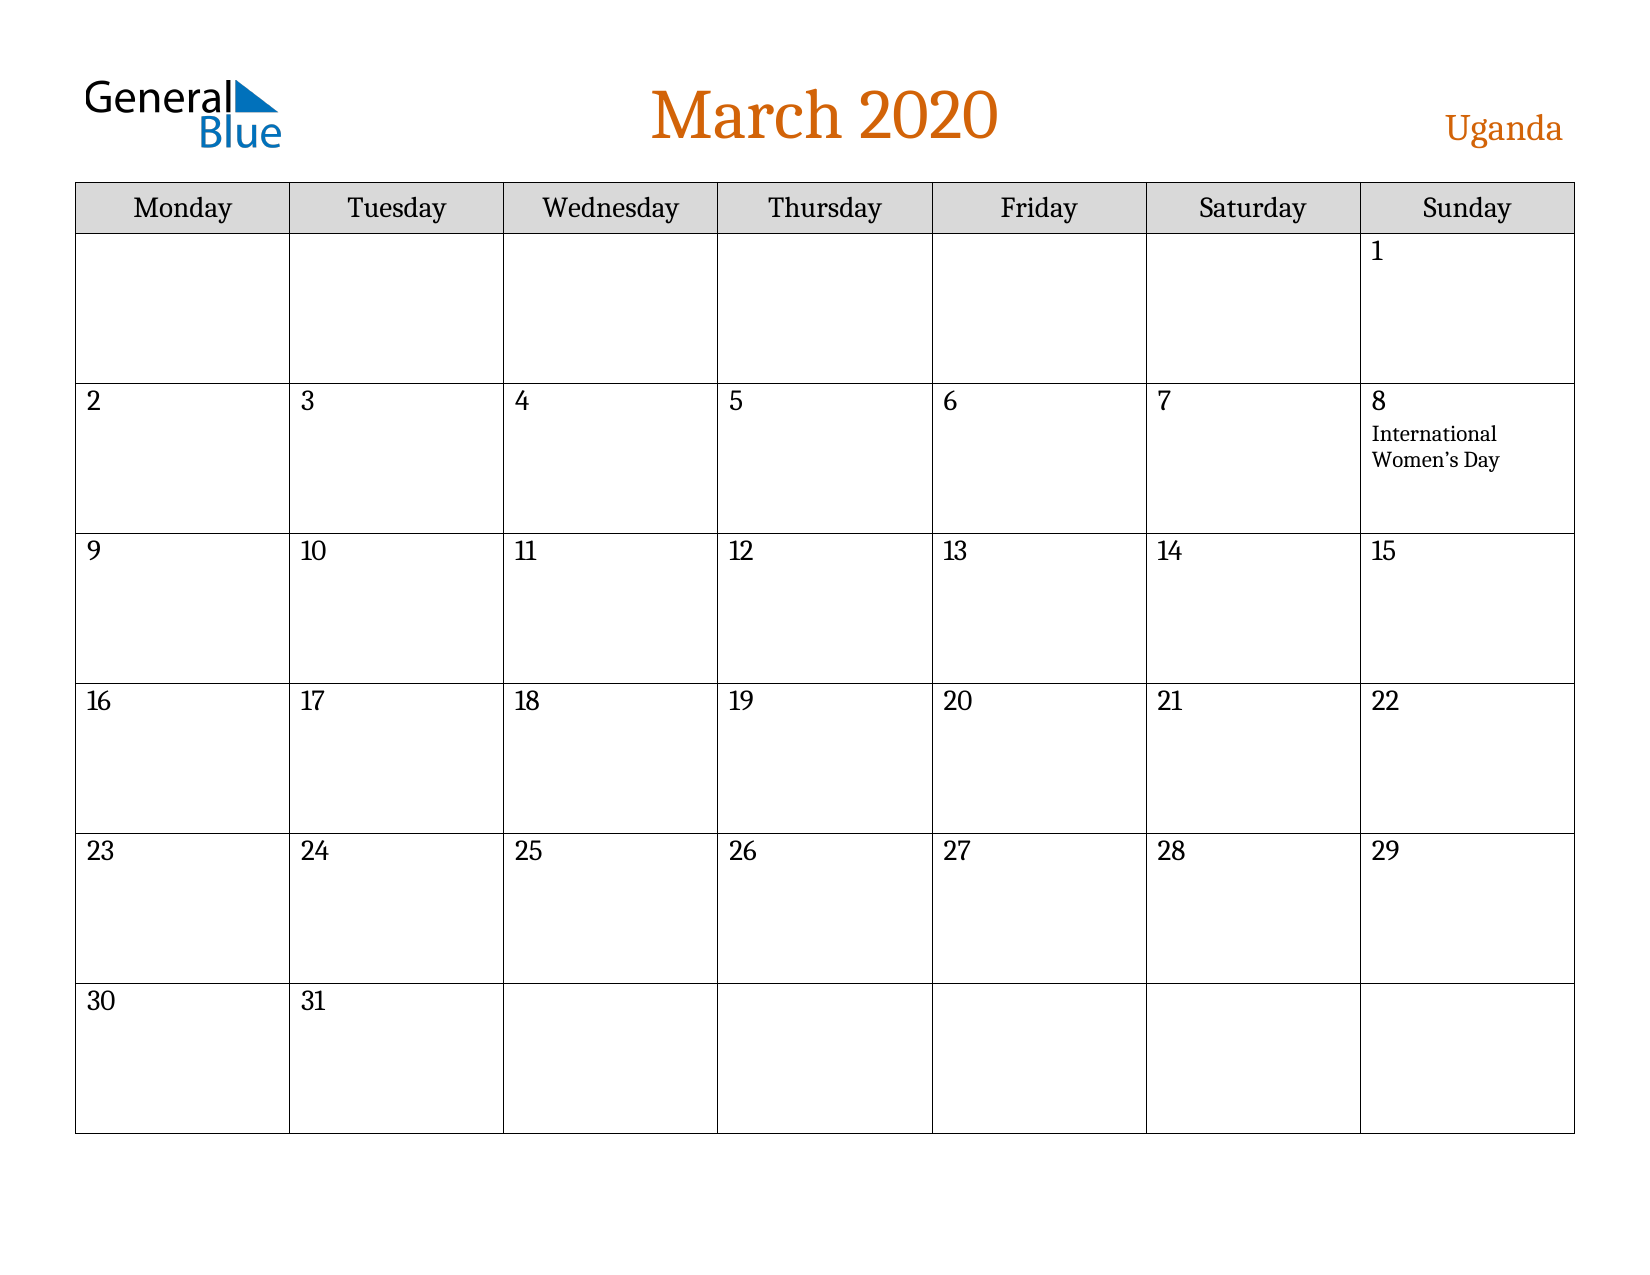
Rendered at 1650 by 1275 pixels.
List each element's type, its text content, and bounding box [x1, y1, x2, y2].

table_cell 25 [504, 834, 717, 870]
table_cell 19 [718, 684, 932, 720]
table_cell [76, 234, 289, 270]
table_cell 16 [76, 684, 289, 720]
table_cell [1361, 570, 1574, 683]
table_cell [76, 420, 289, 533]
table_cell 2 [76, 384, 289, 420]
table_cell Wednesday [504, 183, 717, 233]
table_cell [1147, 234, 1360, 270]
table_header March 2020 [504, 75, 1146, 182]
table_cell [1361, 870, 1574, 983]
table_cell 15 [1361, 534, 1574, 570]
table_cell [1147, 870, 1360, 983]
table_cell [504, 234, 717, 270]
table_cell [504, 870, 717, 983]
table_cell [718, 570, 932, 683]
table_cell 14 [1147, 534, 1360, 570]
table_cell 22 [1361, 684, 1574, 720]
table_cell 13 [933, 534, 1146, 570]
table_cell [718, 720, 932, 833]
table_cell 3 [290, 384, 503, 420]
table_cell [290, 870, 503, 983]
table_cell [504, 570, 717, 683]
table_cell 21 [1147, 684, 1360, 720]
table_cell 23 [76, 834, 289, 870]
table_cell [1361, 270, 1574, 383]
table_cell [718, 1020, 932, 1133]
table_cell [290, 1020, 503, 1133]
table_cell [290, 420, 503, 533]
table_cell [933, 984, 1146, 1020]
table_cell [504, 1020, 717, 1133]
table_cell Sunday [1361, 183, 1574, 233]
table_cell 12 [718, 534, 932, 570]
table_header [76, 75, 503, 182]
table_cell [1147, 420, 1360, 533]
table_cell [718, 870, 932, 983]
table_cell 18 [504, 684, 717, 720]
table_cell 24 [290, 834, 503, 870]
table_cell [1147, 570, 1360, 683]
table_cell [718, 270, 932, 383]
table_cell [504, 984, 717, 1020]
table_cell 30 [76, 984, 289, 1020]
table_cell [933, 870, 1146, 983]
table_cell [76, 570, 289, 683]
table_cell [1147, 720, 1360, 833]
table_cell 26 [718, 834, 932, 870]
table_cell [1147, 1020, 1360, 1133]
picture [86, 80, 281, 148]
table_cell [290, 720, 503, 833]
table_cell [76, 270, 289, 383]
table_cell [933, 270, 1146, 383]
table_cell [1147, 984, 1360, 1020]
table_cell 10 [290, 534, 503, 570]
table_cell [933, 720, 1146, 833]
table_cell [504, 420, 717, 533]
table_cell [76, 720, 289, 833]
table_cell 31 [290, 984, 503, 1020]
table_cell International Women’s Day [1361, 420, 1574, 533]
table_cell 17 [290, 684, 503, 720]
table_cell 29 [1361, 834, 1574, 870]
table_cell [1147, 270, 1360, 383]
table_cell [718, 234, 932, 270]
table_cell 20 [933, 684, 1146, 720]
table_cell [290, 234, 503, 270]
table_cell 27 [933, 834, 1146, 870]
table_cell Saturday [1147, 183, 1360, 233]
table_cell [504, 270, 717, 383]
table_cell 5 [718, 384, 932, 420]
table_cell [1361, 720, 1574, 833]
table_cell 9 [76, 534, 289, 570]
table_cell 4 [504, 384, 717, 420]
table_cell Monday [76, 183, 289, 233]
table_cell [933, 1020, 1146, 1133]
table_cell Thursday [718, 183, 932, 233]
table_cell 7 [1147, 384, 1360, 420]
table_cell [290, 270, 503, 383]
table_cell [1361, 984, 1574, 1020]
table_cell Friday [933, 183, 1146, 233]
table_cell [933, 420, 1146, 533]
table_cell [933, 570, 1146, 683]
table_cell [933, 234, 1146, 270]
table_header Uganda [1146, 75, 1574, 182]
table_cell [718, 984, 932, 1020]
table_cell 8 [1361, 384, 1574, 420]
table_cell [504, 720, 717, 833]
table_cell [718, 420, 932, 533]
table_cell 11 [504, 534, 717, 570]
table_cell [76, 870, 289, 983]
table_cell [1361, 1020, 1574, 1133]
table_cell [290, 570, 503, 683]
table_cell [76, 1020, 289, 1133]
table_cell 6 [933, 384, 1146, 420]
table_cell 28 [1147, 834, 1360, 870]
table_cell Tuesday [290, 183, 503, 233]
table_cell 1 [1361, 234, 1574, 270]
